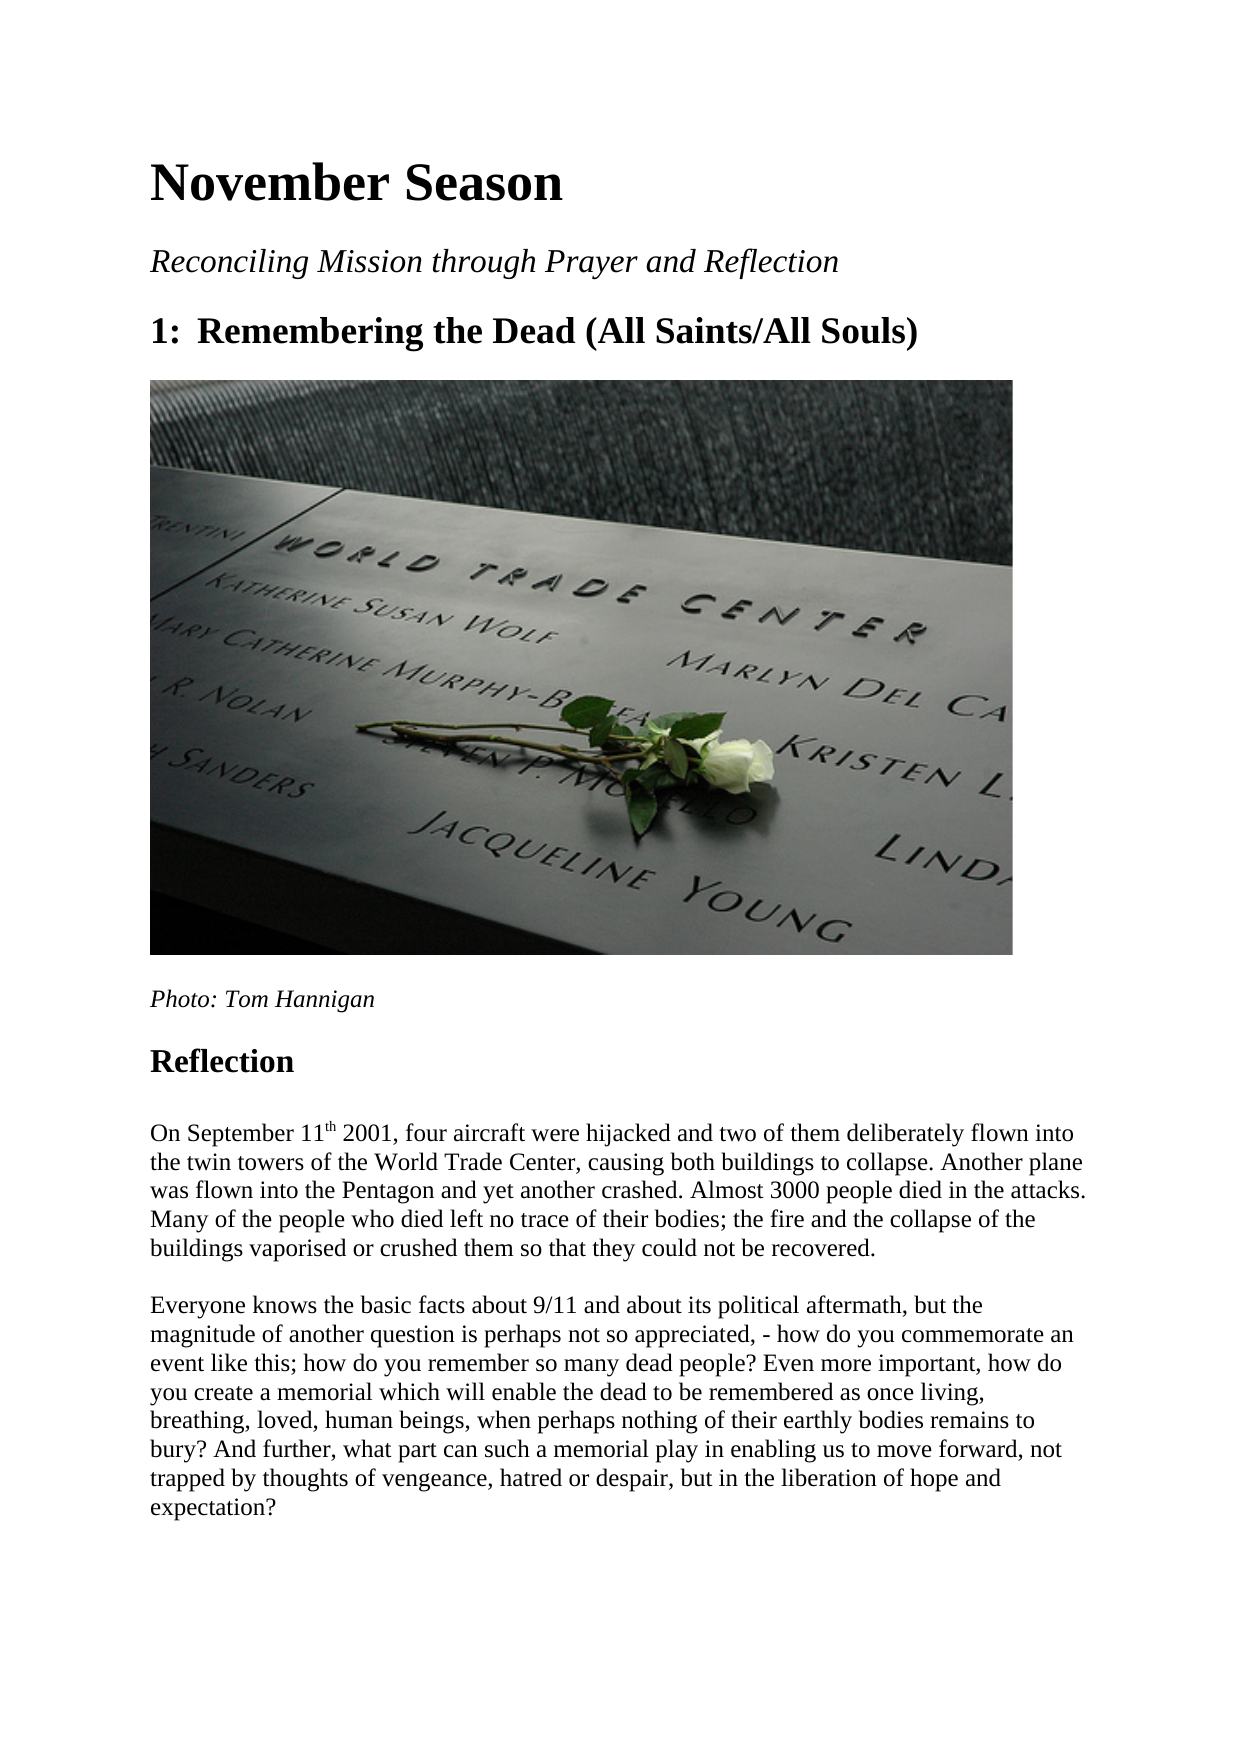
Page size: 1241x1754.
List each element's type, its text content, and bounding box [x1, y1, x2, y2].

text November Season [150, 150, 1090, 212]
text On September 11th 2001, four aircraft were hijacked and two of them deliberately flown into the twin towers of the World Trade Center, causing both buildings to collapse. Another plane was flown into the Pentagon and yet another crashed. Almost 3000 people died in the attacks. Many of the people who died left no trace of their bodies; the fire and the collapse of the buildings vaporised or crushed them so that they could not be recovered. [150, 1118, 1090, 1262]
text Photo: Tom Hannigan [150, 984, 1090, 1012]
picture [150, 380, 1013, 955]
text 1: Remembering the Dead (All Saints/All Souls) [150, 308, 1090, 351]
text Reconciling Mission through Prayer and Reflection [150, 241, 1090, 279]
text Everyone knows the basic facts about 9/11 and about its political aftermath, but the magnitude of another question is perhaps not so appreciated, - how do you commemorate an event like this; how do you remember so many dead people? Even more important, how do you create a memorial which will enable the dead to be remembered as once living, breathing, loved, human beings, when perhaps nothing of their earthly bodies remains to bury? And further, what part can such a memorial play in enabling us to move forward, not trapped by thoughts of vengeance, hatred or despair, but in the liberation of hope and expectation? [150, 1290, 1090, 1520]
text Reflection [150, 1041, 1090, 1079]
